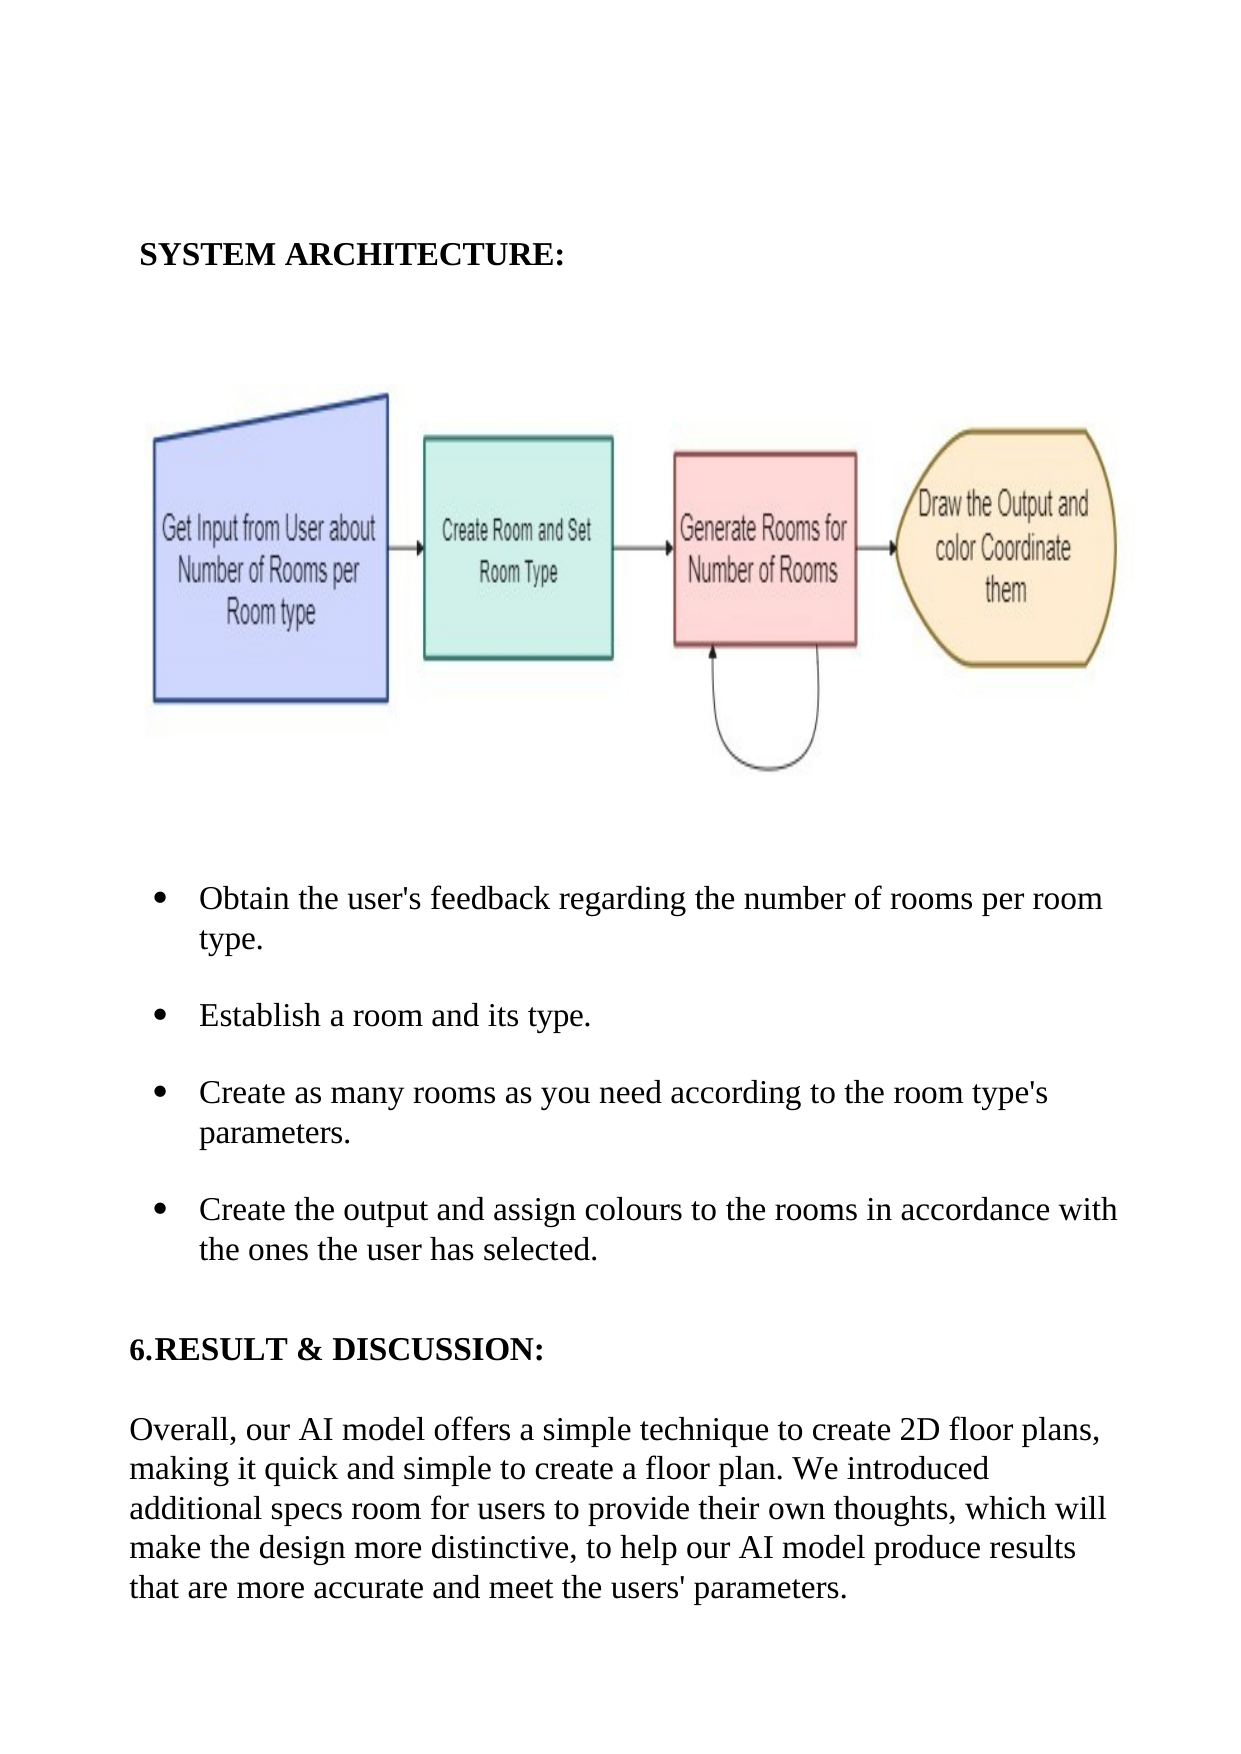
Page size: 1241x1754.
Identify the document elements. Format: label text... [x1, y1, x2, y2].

picture [144, 384, 1135, 777]
subtitle RESULT & DISCUSSION: [129, 1329, 1146, 1367]
list Obtain the user's feedback regarding the number of rooms per room type. [154, 878, 1106, 956]
list Establish a room and its type. [154, 995, 1146, 1033]
list Create as many rooms as you need according to the room type's parameters. [154, 1073, 1052, 1151]
text Overall, our AI model offers a simple technique to create 2D floor plans, making it quick and simple to create a floor plan. We introduced additional specs room for users to provide their own thoughts, which will make the design more distinctive, to help our AI model produce results that are more accurate and meet the users' parameters. [129, 1409, 1121, 1605]
list Create the output and assign colours to the rooms in accordance with the ones the user has selected. [154, 1189, 1122, 1267]
subtitle SYSTEM ARCHITECTURE: [139, 234, 1146, 273]
